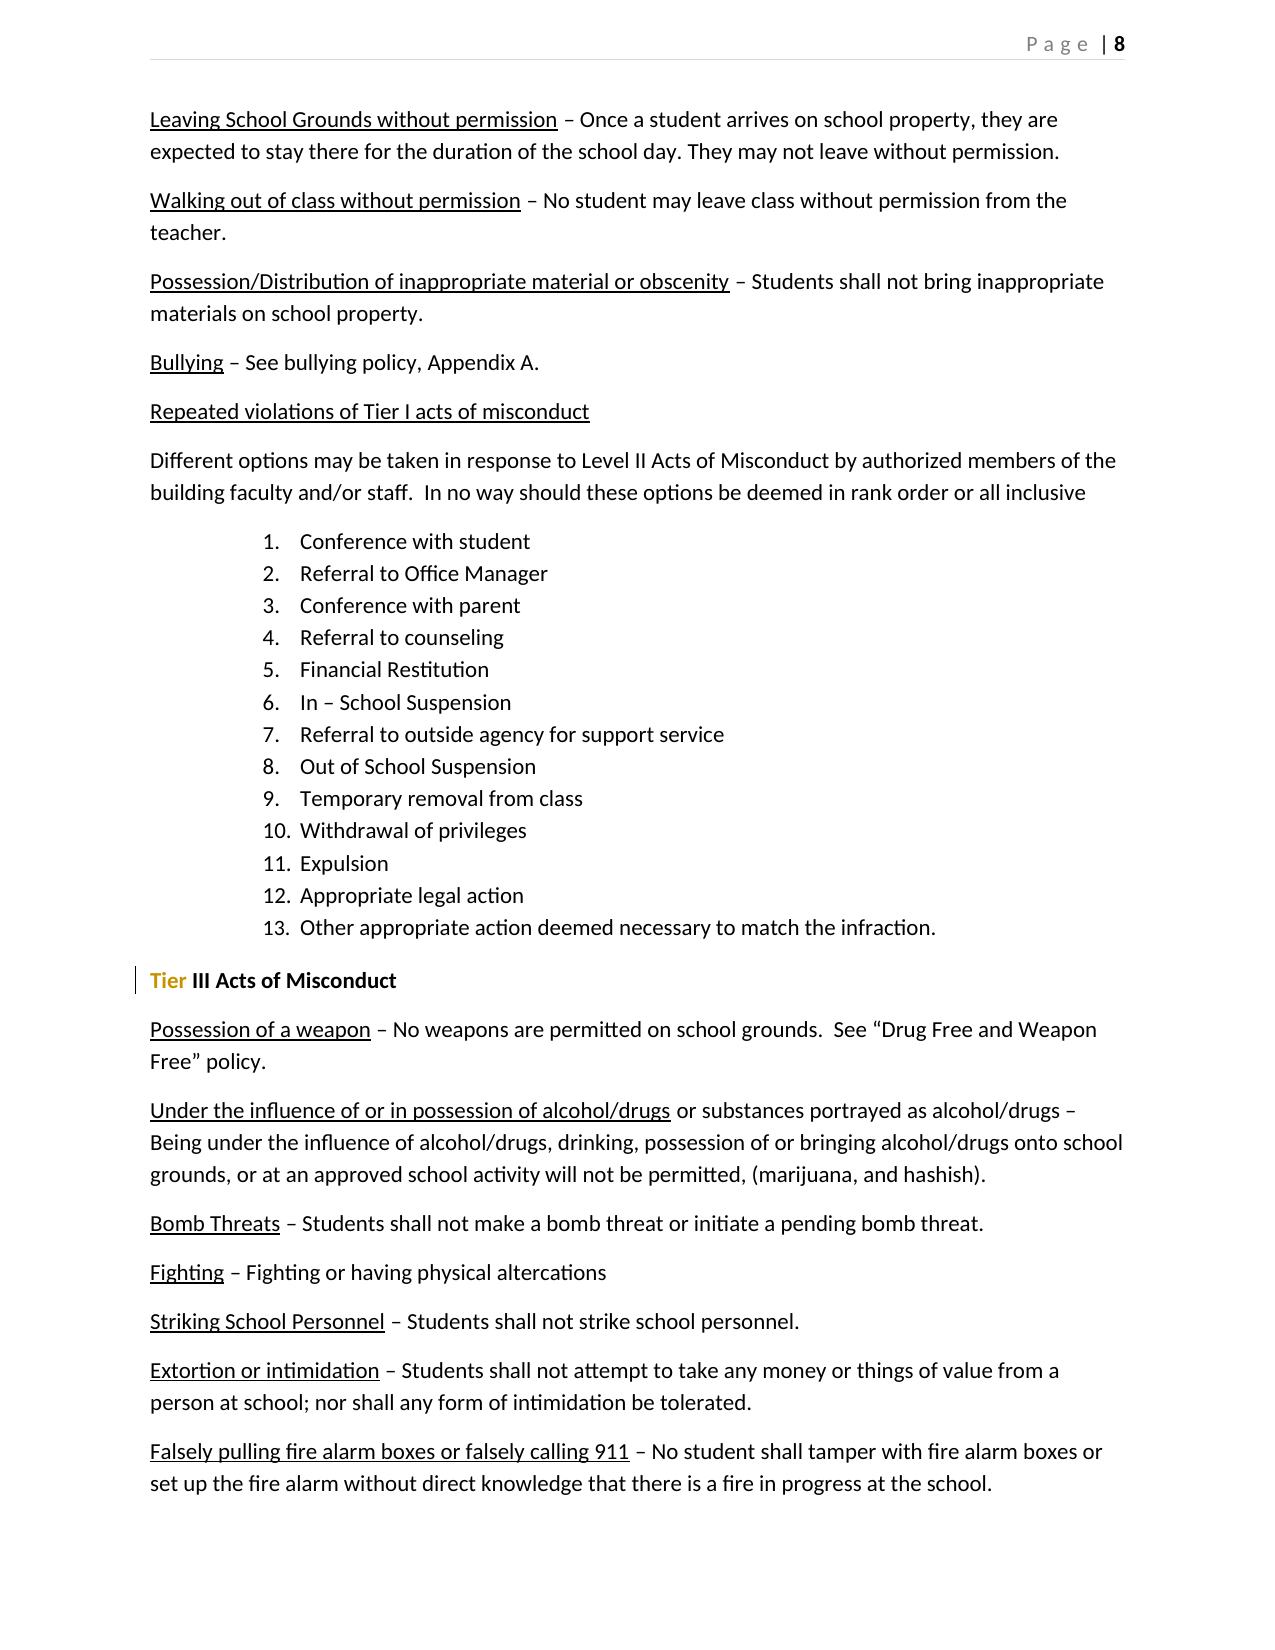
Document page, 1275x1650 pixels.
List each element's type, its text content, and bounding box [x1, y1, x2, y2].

text Bullying – See bullying policy, Appendix A. [150, 348, 1125, 376]
list Temporary removal from class [262, 784, 1125, 812]
text Under the influence of or in possession of alcohol/drugs or substances portrayed as alcohol/drugs – Being under the influence of alcohol/drugs, drinking, possession of or bringing alcohol/drugs onto school grounds, or at an approved school activity will not be permitted, (marijuana, and hashish). [150, 1096, 1125, 1188]
text Different options may be taken in response to Level II Acts of Misconduct by authorized members of the building faculty and/or staff. In no way should these options be deemed in rank order or all inclusive [150, 446, 1125, 506]
list Out of School Suspension [262, 752, 1125, 780]
list Financial Restitution [262, 656, 1125, 684]
list Other appropriate action deemed necessary to match the infraction. [262, 913, 1125, 941]
list Referral to counseling [262, 623, 1125, 651]
text Possession/Distribution of inappropriate material or obscenity – Students shall not bring inappropriate materials on school property. [150, 267, 1125, 327]
text Fighting – Fighting or having physical altercations [150, 1258, 1125, 1286]
text Possession of a weapon – No weapons are permitted on school grounds. See “Drug Free and Weapon Free” policy. [150, 1015, 1125, 1075]
text Falsely pulling fire alarm boxes or falsely calling 911 – No student shall tamper with fire alarm boxes or set up the fire alarm without direct knowledge that there is a fire in progress at the school. [150, 1437, 1125, 1497]
list Expulsion [262, 849, 1125, 877]
list Withdrawal of privileges [262, 817, 1125, 844]
list Referral to outside agency for support service [262, 720, 1125, 748]
list Conference with student [262, 527, 1125, 555]
text Repeated violations of Tier I acts of misconduct [150, 397, 1125, 425]
text Leaving School Grounds without permission – Once a student arrives on school property, they are expected to stay there for the duration of the school day. They may not leave without permission. [150, 105, 1125, 165]
list Appropriate legal action [262, 881, 1125, 909]
list Conference with parent [262, 591, 1125, 619]
text Bomb Threats – Students shall not make a bomb threat or initiate a pending bomb threat. [150, 1209, 1125, 1237]
text Striking School Personnel – Students shall not strike school personnel. [150, 1307, 1125, 1335]
text Tier III Acts of Misconduct [150, 966, 1125, 994]
list Referral to Office Manager [262, 559, 1125, 587]
text Walking out of class without permission – No student may leave class without permission from the teacher. [150, 186, 1125, 246]
text Extortion or intimidation – Students shall not attempt to take any money or things of value from a person at school; nor shall any form of intimidation be tolerated. [150, 1356, 1125, 1416]
list In – School Suspension [262, 688, 1125, 716]
